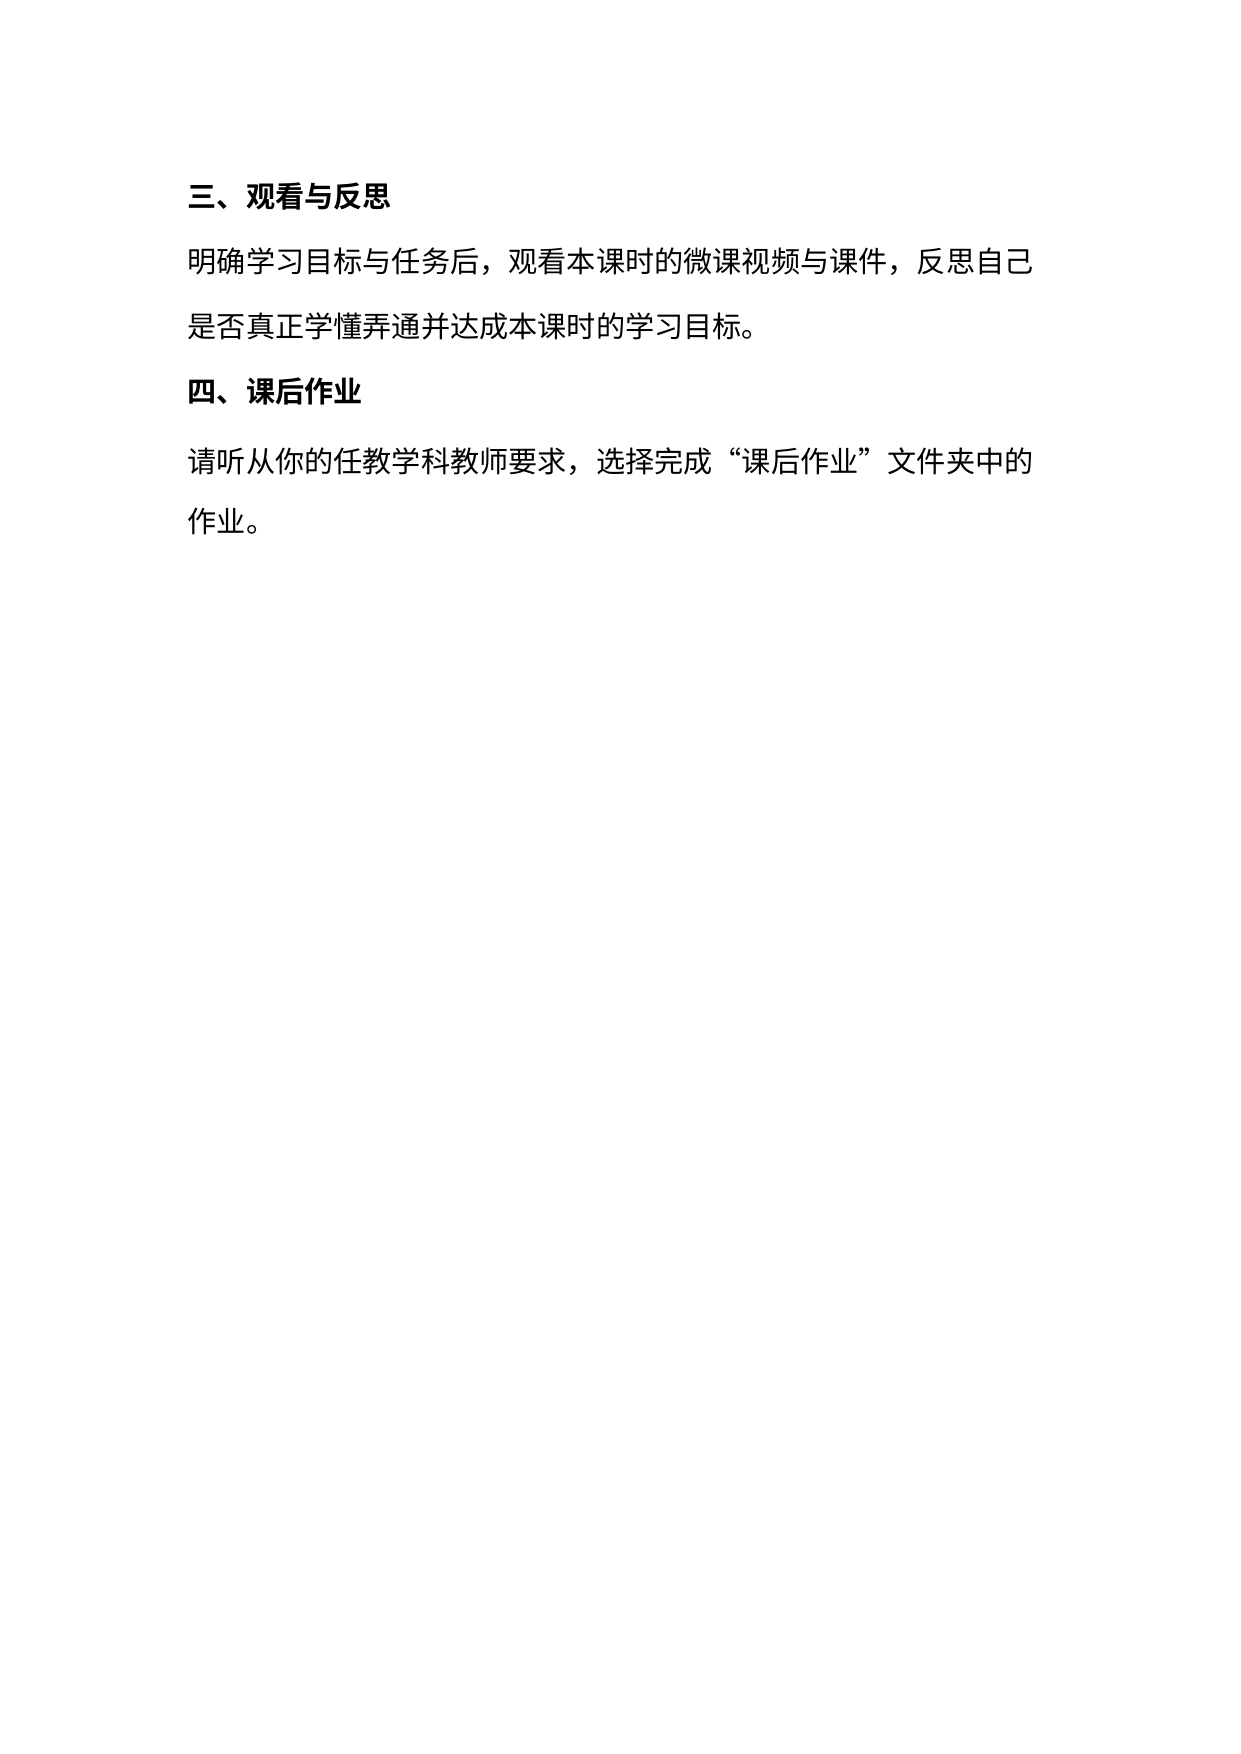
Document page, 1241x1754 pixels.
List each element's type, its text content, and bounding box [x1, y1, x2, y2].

text 明确学习目标与任务后，观看本课时的微课视频与课件，反思自己是否真正学懂弄通并达成本课时的学习目标。 [187, 227, 1053, 357]
text 请听从你的任教学科教师要求，选择完成“课后作业”文件夹中的作业。 [187, 422, 1053, 552]
text 四、课后作业 [187, 357, 1053, 422]
text 三、观看与反思 [187, 162, 1053, 227]
